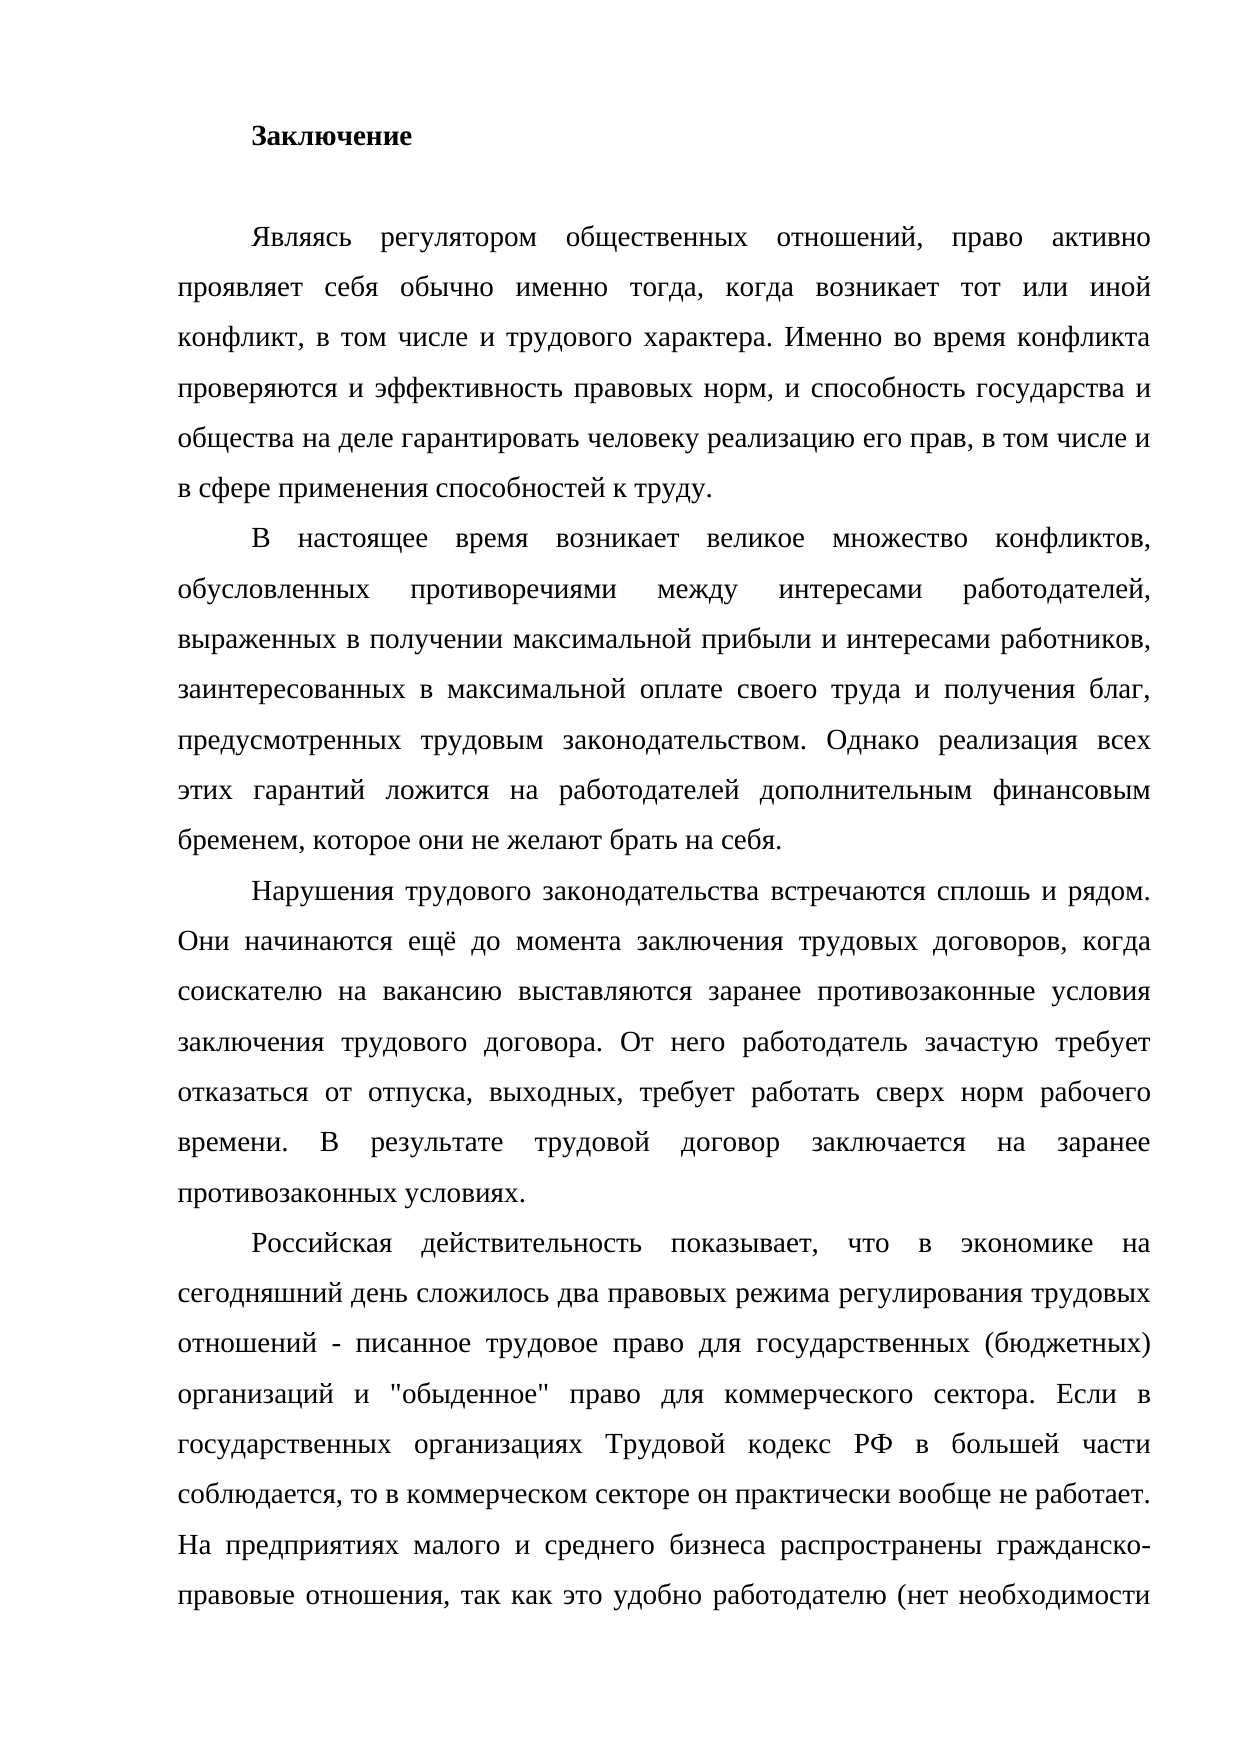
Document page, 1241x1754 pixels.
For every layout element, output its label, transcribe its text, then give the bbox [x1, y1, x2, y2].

text Заключение [177, 118, 1152, 152]
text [177, 1225, 1152, 1611]
text Нарушения трудового законодательства встречаются сплошь и рядом. Они начинаются ещё до момента заключения трудовых договоров, когда соискателю на вакансию выставляются заранее противозаконные условия заключения трудового договора. От него работодатель зачастую требует отказаться от отпуска, выходных, требует работать сверх норм рабочего времени. В результате трудовой договор заключается на заранее противозаконных условиях. [177, 873, 1152, 1208]
text Являясь регулятором общественных отношений, право активно проявляет себя обычно именно тогда, когда возникает тот или иной конфликт, в том числе и трудового характера. Именно во время конфликта проверяются и эффективность правовых норм, и способность государства и общества на деле гарантировать человеку реализацию его прав, в том числе и в сфере применения способностей к труду. [177, 219, 1152, 504]
text В настоящее время возникает великое множество конфликтов, обусловленных противоречиями между интересами работодателей, выраженных в получении максимальной прибыли и интересами работников, заинтересованных в максимальной оплате своего труда и получения благ, предусмотренных трудовым законодательством. Однако реализация всех этих гарантий ложится на работодателей дополнительным финансовым бременем, которое они не желают брать на себя. [177, 521, 1152, 856]
